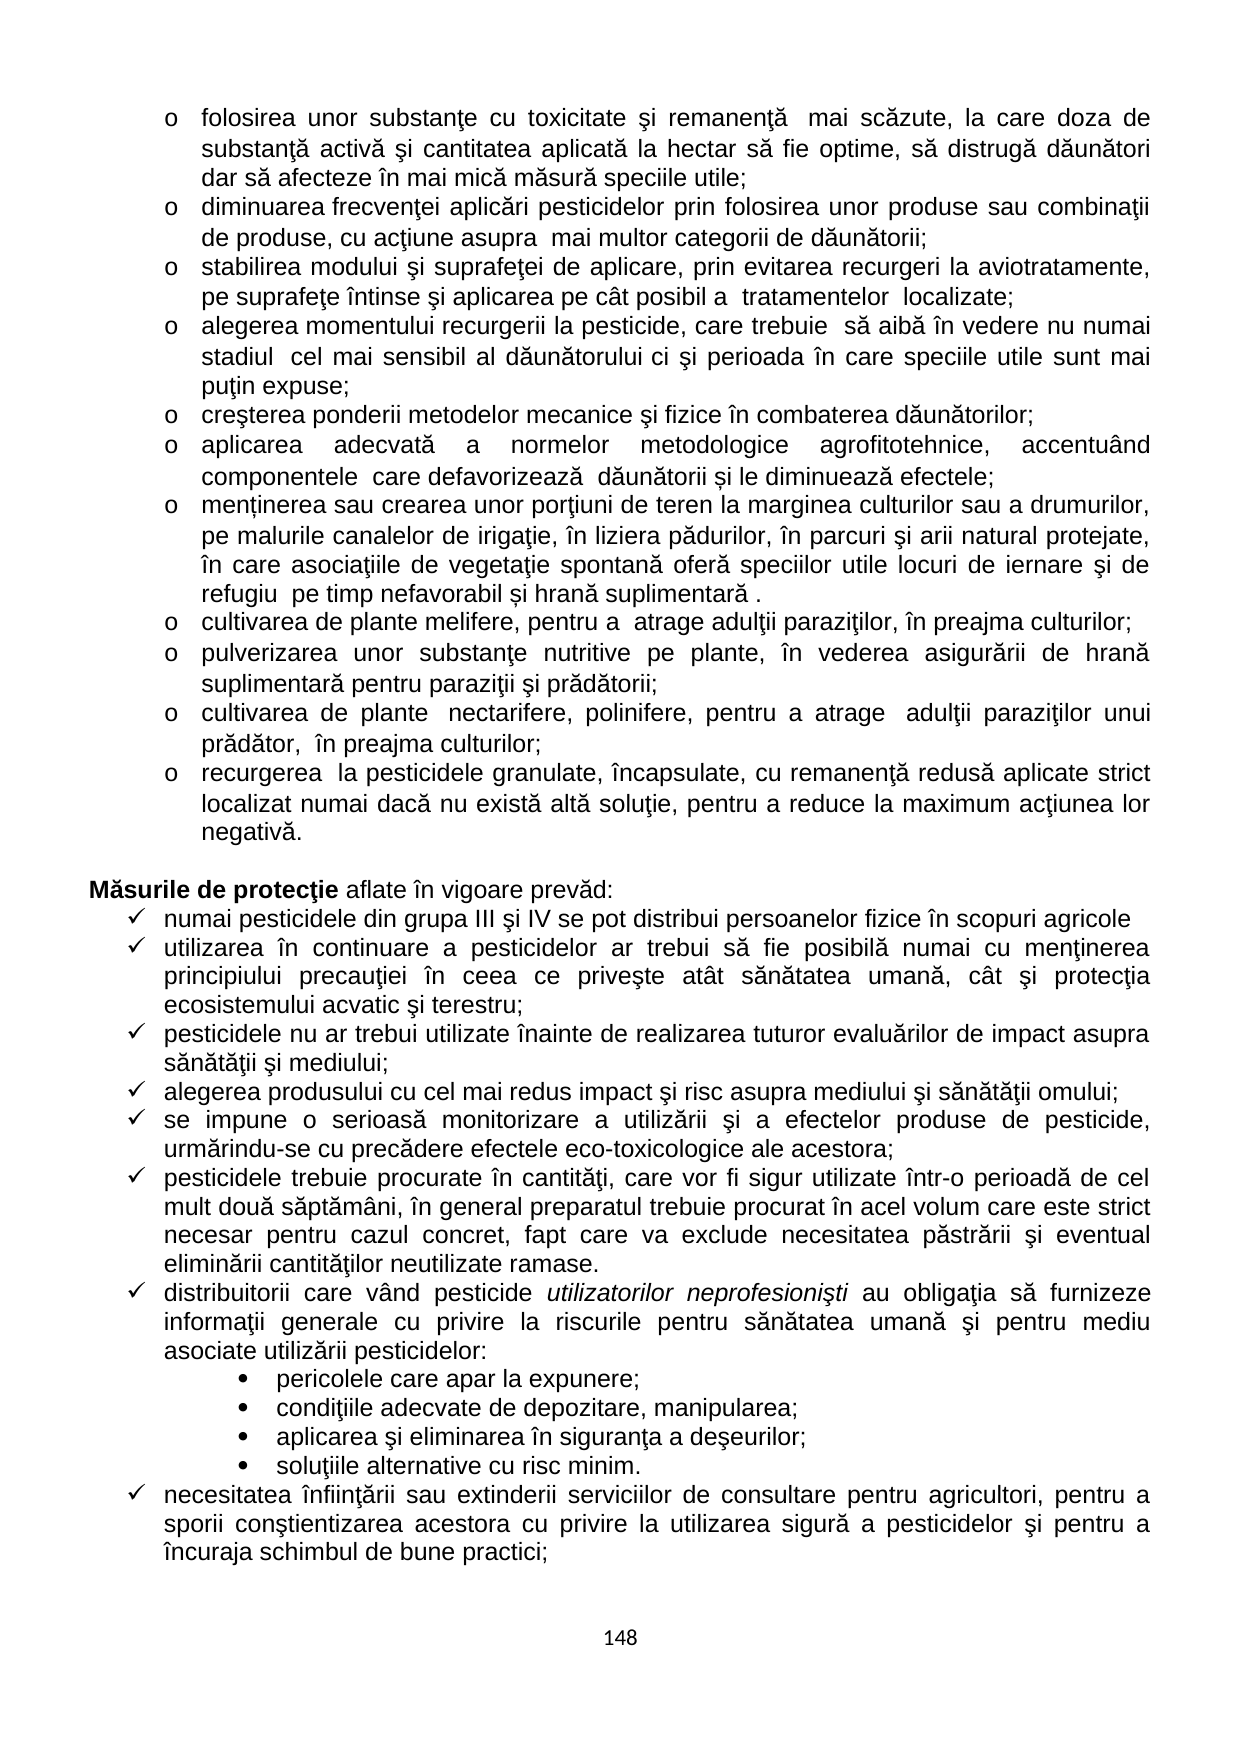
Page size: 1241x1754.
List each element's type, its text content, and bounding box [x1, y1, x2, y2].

list necesitatea înfiinţării sau extinderii serviciilor de consultare pentru agricultori, pentru a sporii conştientizarea acestora cu privire la utilizarea sigură a pesticidelor şi pentru a încuraja schimbul de bune practici; [126, 1480, 1152, 1566]
list pesticidele nu ar trebui utilizate înainte de realizarea tuturor evaluărilor de impact asupra sănătăţii şi mediului; [126, 1019, 1152, 1076]
list pericolele care apar la expunere; [239, 1364, 1152, 1393]
list recurgerea la pesticidele granulate, încapsulate, cu remanenţă redusă aplicate strict localizat numai dacă nu există altă soluţie, pentru a reduce la maximum acţiunea lor negativă. [164, 758, 1152, 846]
list menținerea sau crearea unor porţiuni de teren la marginea culturilor sau a drumurilor, pe malurile canalelor de irigaţie, în liziera pădurilor, în parcuri şi arii natural protejate, în care asociaţiile de vegetaţie spontană oferă speciilor utile locuri de iernare şi de refugiu pe timp nefavorabil și hrană suplimentară . [164, 490, 1152, 607]
list diminuarea frecvenţei aplicări pesticidelor prin folosirea unor produse sau combinaţii de produse, cu acţiune asupra mai multor categorii de dăunătorii; [164, 192, 1152, 251]
list creşterea ponderii metodelor mecanice şi fizice în combaterea dăunătorilor; [164, 399, 1152, 431]
list cultivarea de plante melifere, pentru a atrage adulţii paraziţilor, în preajma culturilor; [164, 607, 1152, 638]
list aplicarea adecvată a normelor metodologice agrofitotehnice, accentuând componentele care defavorizează dăunătorii și le diminuează efectele; [164, 431, 1152, 490]
list pulverizarea unor substanţe nutritive pe plante, în vederea asigurării de hrană suplimentară pentru paraziţii şi prădătorii; [164, 638, 1152, 698]
list pesticidele trebuie procurate în cantităţi, care vor fi sigur utilizate într-o perioadă de cel mult două săptămâni, în general preparatul trebuie procurat în acel volum care este strict necesar pentru cazul concret, fapt care va exclude necesitatea păstrării şi eventual eliminării cantităţilor neutilizate ramase. [126, 1163, 1152, 1278]
text Măsurile de protecţie aflate în vigoare prevăd: [89, 875, 1152, 904]
list alegerea produsului cu cel mai redus impact şi risc asupra mediului şi sănătăţii omului; [126, 1076, 1152, 1105]
list cultivarea de plante nectarifere, polinifere, pentru a atrage adulţii paraziţilor unui prădător, în preajma culturilor; [164, 698, 1152, 758]
list stabilirea modului şi suprafeţei de aplicare, prin evitarea recurgeri la aviotratamente, pe suprafeţe întinse şi aplicarea pe cât posibil a tratamentelor localizate; [164, 251, 1152, 311]
list condiţiile adecvate de depozitare, manipularea; [239, 1393, 1152, 1422]
list utilizarea în continuare a pesticidelor ar trebui să fie posibilă numai cu menţinerea principiului precauţiei în ceea ce priveşte atât sănătatea umană, cât şi protecţia ecosistemului acvatic şi terestru; [126, 932, 1152, 1019]
list distribuitorii care vând pesticide utilizatorilor neprofesionişti au obligaţia să furnizeze informaţii generale cu privire la riscurile pentru sănătatea umană şi pentru mediu asociate utilizării pesticidelor: [126, 1278, 1152, 1364]
list soluţiile alternative cu risc minim. [239, 1451, 1152, 1480]
list aplicarea şi eliminarea în siguranţa a deşeurilor; [239, 1422, 1152, 1451]
list se impune o serioasă monitorizare a utilizării şi a efectelor produse de pesticide, urmărindu-se cu precădere efectele eco-toxicologice ale acestora; [126, 1105, 1152, 1163]
list folosirea unor substanţe cu toxicitate şi remanenţă mai scăzute, la care doza de substanţă activă şi cantitatea aplicată la hectar să fie optime, să distrugă dăunători dar să afecteze în mai mică măsură speciile utile; [164, 103, 1152, 192]
list alegerea momentului recurgerii la pesticide, care trebuie să aibă în vedere nu numai stadiul cel mai sensibil al dăunătorului ci şi perioada în care speciile utile sunt mai puţin expuse; [164, 311, 1152, 399]
list numai pesticidele din grupa III şi IV se pot distribui persoanelor fizice în scopuri agricole [126, 904, 1152, 932]
